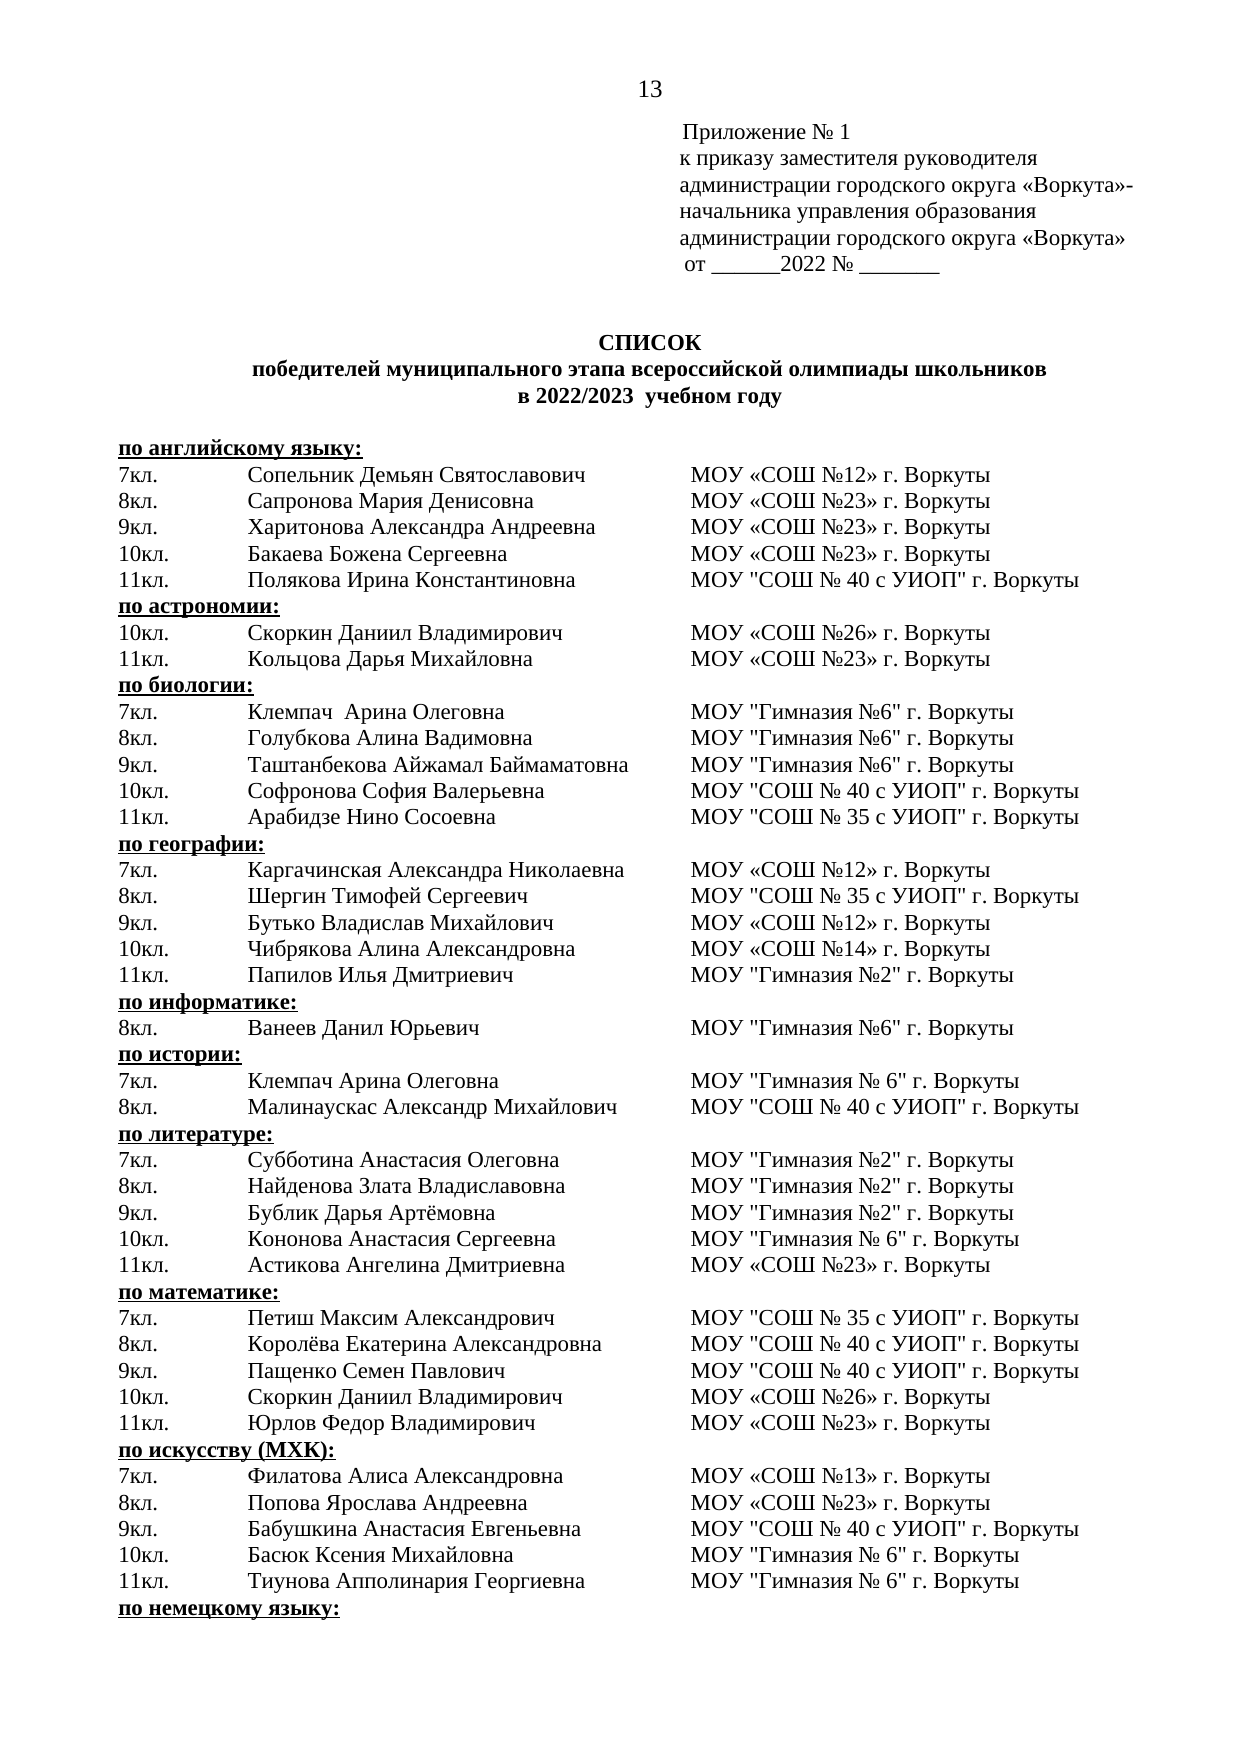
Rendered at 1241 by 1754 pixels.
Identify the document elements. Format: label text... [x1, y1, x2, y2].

table_cell МОУ "Гимназия № 6" г. Воркуты [679, 1541, 1192, 1568]
table_cell по биологии: [107, 672, 1192, 698]
table_cell МОУ "Гимназия №6" г. Воркуты [679, 724, 1192, 751]
table_cell по информатике: [107, 988, 1192, 1014]
table_cell 9кл. [107, 751, 236, 777]
table_cell МОУ "СОШ № 40 с УИОП" г. Воркуты [679, 777, 1192, 803]
text администрации городского округа «Воркута»- [679, 171, 1181, 197]
table_cell МОУ "СОШ № 35 с УИОП" г. Воркуты [679, 803, 1192, 830]
table_cell МОУ «СОШ №23» г. Воркуты [679, 1251, 1192, 1278]
text от ______2022 № _______ [118, 250, 1181, 276]
table_cell Харитонова Александра Андреевна [236, 514, 679, 540]
table_cell по математике: [107, 1278, 1192, 1304]
table_cell МОУ «СОШ №23» г. Воркуты [679, 540, 1192, 566]
table_header по английскому языку: [107, 434, 1192, 461]
text Приложение № 1 [118, 118, 1181, 144]
table_cell 9кл. [107, 514, 236, 540]
text в 2022/2023 учебном году [118, 382, 1181, 408]
table_cell 8кл. [107, 487, 236, 513]
table_cell 11кл. [107, 566, 236, 592]
table_cell Бабушкина Анастасия Евгеньевна [236, 1515, 679, 1541]
table_cell Пащенко Семен Павлович [236, 1357, 679, 1383]
table_cell МОУ "СОШ № 40 с УИОП" г. Воркуты [679, 1093, 1192, 1119]
table_cell МОУ «СОШ №12» г. Воркуты [679, 909, 1192, 935]
table_cell МОУ "СОШ № 40 с УИОП" г. Воркуты [679, 1515, 1192, 1541]
table_cell 10кл. [107, 777, 236, 803]
table_cell МОУ "Гимназия №2" г. Воркуты [679, 1199, 1192, 1225]
table_cell Бутько Владислав Михайлович [236, 909, 679, 935]
table_cell МОУ "Гимназия №2" г. Воркуты [679, 1146, 1192, 1172]
table_cell Субботина Анастасия Олеговна [236, 1146, 679, 1172]
table_cell 7кл. [107, 461, 236, 487]
table_cell МОУ "Гимназия №6" г. Воркуты [679, 698, 1192, 724]
table_cell 8кл. [107, 1172, 236, 1199]
table_cell по искусству (МХК): [107, 1436, 1192, 1462]
table_cell 9кл. [107, 1515, 236, 1541]
table_cell 10кл. [107, 1383, 236, 1409]
table_cell 7кл. [107, 1067, 236, 1093]
text СПИСОК [118, 329, 1181, 355]
table_cell 8кл. [107, 1014, 236, 1041]
table_cell по географии: [107, 830, 1192, 856]
table_cell Клемпач Арина Олеговна [236, 1067, 679, 1093]
table_cell Королёва Екатерина Александровна [236, 1330, 679, 1357]
table_cell 7кл. [107, 856, 236, 882]
table_cell по истории: [107, 1041, 1192, 1067]
text администрации городского округа «Воркута» [679, 223, 1181, 250]
table_cell 10кл. [107, 1541, 236, 1568]
table_cell Малинаускас Александр Михайлович [236, 1093, 679, 1119]
table_cell Петиш Максим Александрович [236, 1304, 679, 1330]
text к приказу заместителя руководителя [679, 144, 1181, 171]
table_cell 7кл. [107, 1462, 236, 1488]
table_cell МОУ «СОШ №12» г. Воркуты [679, 856, 1192, 882]
table_cell Басюк Ксения Михайловна [236, 1541, 679, 1568]
table_cell Голубкова Алина Вадимовна [236, 724, 679, 751]
table_cell 8кл. [107, 1330, 236, 1357]
table_cell 10кл. [107, 935, 236, 961]
table_cell по немецкому языку: [107, 1594, 1192, 1620]
table_cell Клемпач Арина Олеговна [236, 698, 679, 724]
table_cell МОУ «СОШ №26» г. Воркуты [679, 619, 1192, 645]
table_cell Папилов Илья Дмитриевич [236, 961, 679, 988]
table_cell Сапронова Мария Денисовна [236, 487, 679, 513]
table_cell Тиунова Апполинария Георгиевна [236, 1568, 679, 1594]
table_cell Полякова Ирина Константиновна [236, 566, 679, 592]
table_cell 7кл. [107, 1304, 236, 1330]
table_cell МОУ «СОШ №23» г. Воркуты [679, 487, 1192, 513]
table_cell МОУ "СОШ № 40 с УИОП" г. Воркуты [679, 566, 1192, 592]
table_cell 10кл. [107, 1225, 236, 1251]
table_cell Ванеев Данил Юрьевич [236, 1014, 679, 1041]
table_cell МОУ "Гимназия №6" г. Воркуты [679, 751, 1192, 777]
table_cell 7кл. [107, 1146, 236, 1172]
table_cell 11кл. [107, 645, 236, 672]
table_cell 10кл. [107, 619, 236, 645]
table_cell Арабидзе Нино Сосоевна [236, 803, 679, 830]
table_cell 11кл. [107, 1410, 236, 1436]
table_cell МОУ "Гимназия № 6" г. Воркуты [679, 1568, 1192, 1594]
table_cell Скоркин Даниил Владимирович [236, 1383, 679, 1409]
table_cell 11кл. [107, 1251, 236, 1278]
table_cell МОУ "СОШ № 35 с УИОП" г. Воркуты [679, 1304, 1192, 1330]
table_cell МОУ «СОШ №13» г. Воркуты [679, 1462, 1192, 1488]
table_cell 8кл. [107, 1093, 236, 1119]
table_cell МОУ "Гимназия №2" г. Воркуты [679, 961, 1192, 988]
table_cell МОУ "Гимназия № 6" г. Воркуты [679, 1225, 1192, 1251]
table_cell Филатова Алиса Александровна [236, 1462, 679, 1488]
table_cell 11кл. [107, 961, 236, 988]
table_cell Юрлов Федор Владимирович [236, 1410, 679, 1436]
table_cell Попова Ярослава Андреевна [236, 1489, 679, 1515]
table_cell МОУ «СОШ №23» г. Воркуты [679, 1410, 1192, 1436]
table_cell 8кл. [107, 724, 236, 751]
table_cell МОУ "Гимназия №6" г. Воркуты [679, 1014, 1192, 1041]
table_cell МОУ "Гимназия №2" г. Воркуты [679, 1172, 1192, 1199]
table_cell МОУ «СОШ №26» г. Воркуты [679, 1383, 1192, 1409]
table_cell по литературе: [107, 1120, 1192, 1146]
table_cell 11кл. [107, 1568, 236, 1594]
table_cell Бублик Дарья Артёмовна [236, 1199, 679, 1225]
table_cell Кольцова Дарья Михайловна [236, 645, 679, 672]
table_cell Чибрякова Алина Александровна [236, 935, 679, 961]
table_cell МОУ «СОШ №23» г. Воркуты [679, 1489, 1192, 1515]
table_cell МОУ «СОШ №23» г. Воркуты [679, 645, 1192, 672]
table_cell МОУ «СОШ №12» г. Воркуты [679, 461, 1192, 487]
table_cell Шергин Тимофей Сергеевич [236, 883, 679, 909]
table_cell МОУ "СОШ № 35 с УИОП" г. Воркуты [679, 883, 1192, 909]
table_cell Таштанбекова Айжамал Баймаматовна [236, 751, 679, 777]
table_cell Кононова Анастасия Сергеевна [236, 1225, 679, 1251]
table_cell 8кл. [107, 1489, 236, 1515]
table_cell Найденова Злата Владиславовна [236, 1172, 679, 1199]
table_cell Каргачинская Александра Николаевна [236, 856, 679, 882]
table_cell Скоркин Даниил Владимирович [236, 619, 679, 645]
table_cell 9кл. [107, 909, 236, 935]
table_cell по астрономии: [107, 593, 1192, 619]
text победителей муниципального этапа всероссийской олимпиады школьников [118, 355, 1181, 382]
table_cell 9кл. [107, 1357, 236, 1383]
table_cell МОУ «СОШ №14» г. Воркуты [679, 935, 1192, 961]
table_cell 11кл. [107, 803, 236, 830]
table_cell 7кл. [107, 698, 236, 724]
table_cell МОУ "Гимназия № 6" г. Воркуты [679, 1067, 1192, 1093]
table_cell 8кл. [107, 883, 236, 909]
table_cell Софронова София Валерьевна [236, 777, 679, 803]
table_cell Сопельник Демьян Святославович [236, 461, 679, 487]
table_cell Астикова Ангелина Дмитриевна [236, 1251, 679, 1278]
table_cell МОУ "СОШ № 40 с УИОП" г. Воркуты [679, 1357, 1192, 1383]
table_cell 10кл. [107, 540, 236, 566]
table_cell МОУ "СОШ № 40 с УИОП" г. Воркуты [679, 1330, 1192, 1357]
table_cell 9кл. [107, 1199, 236, 1225]
table_cell МОУ «СОШ №23» г. Воркуты [679, 514, 1192, 540]
text начальника управления образования [679, 197, 1181, 223]
table_cell Бакаева Божена Сергеевна [236, 540, 679, 566]
